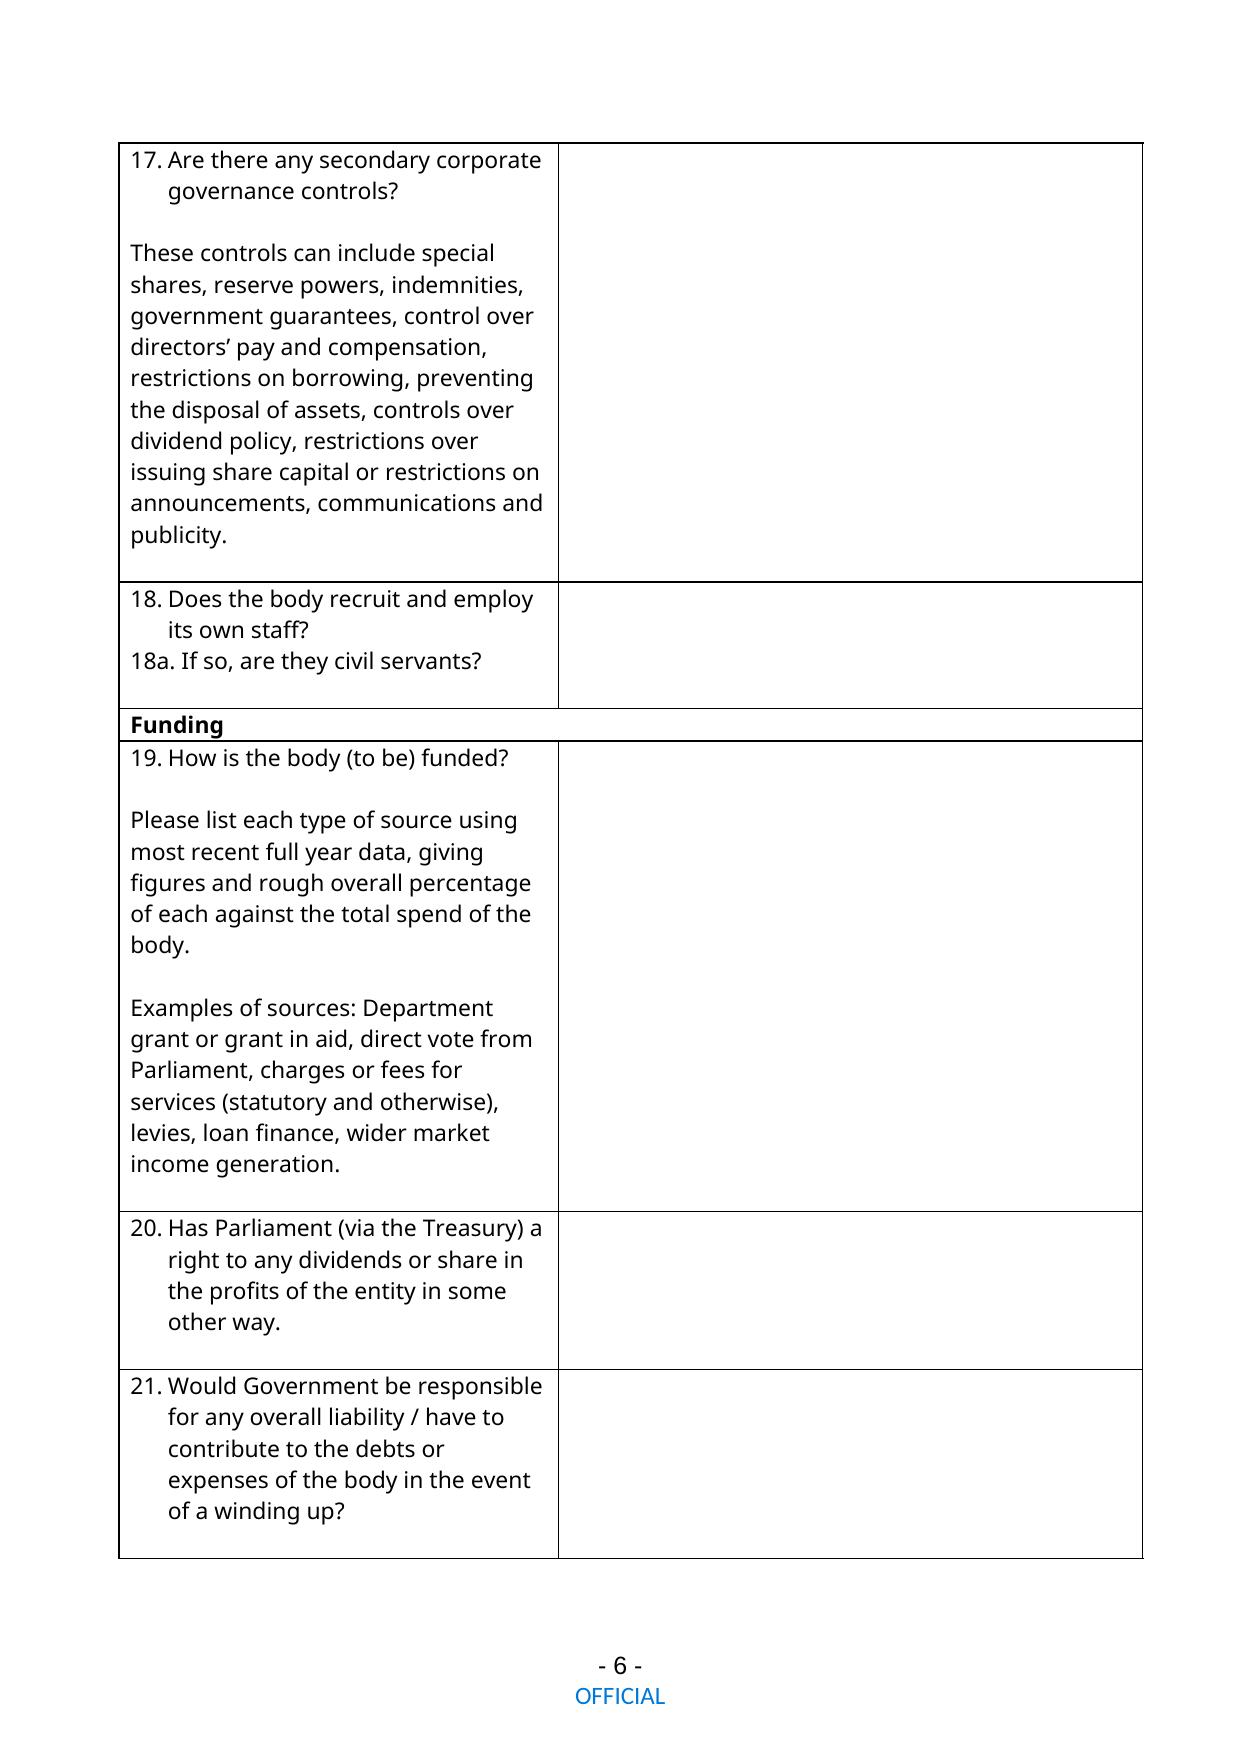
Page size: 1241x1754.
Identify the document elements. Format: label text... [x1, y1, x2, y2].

table_cell Funding [120, 709, 1142, 740]
table_cell [559, 742, 1142, 1211]
table_cell Are there any secondary corporate governance controls? These controls can include special shares, reserve powers, indemnities, government guarantees, control over directors’ pay and compensation, restrictions on borrowing, preventing the disposal of assets, controls over dividend policy, restrictions over issuing share capital or restrictions on announcements, communications and publicity. [120, 144, 558, 581]
table_cell [559, 1212, 1142, 1368]
table_cell Does the body recruit and employ its own staff? 18a. If so, are they civil servants? [120, 583, 558, 708]
table_cell Would Government be responsible for any overall liability / have to contribute to the debts or expenses of the body in the event of a winding up? [120, 1370, 558, 1558]
table_cell [559, 1370, 1142, 1558]
table_cell [559, 144, 1142, 581]
table_cell How is the body (to be) funded? Please list each type of source using most recent full year data, giving figures and rough overall percentage of each against the total spend of the body. Examples of sources: Department grant or grant in aid, direct vote from Parliament, charges or fees for services (statutory and otherwise), levies, loan finance, wider market income generation. [120, 742, 558, 1211]
table_cell [559, 583, 1142, 708]
table_cell Has Parliament (via the Treasury) a right to any dividends or share in the profits of the entity in some other way. [120, 1212, 558, 1368]
